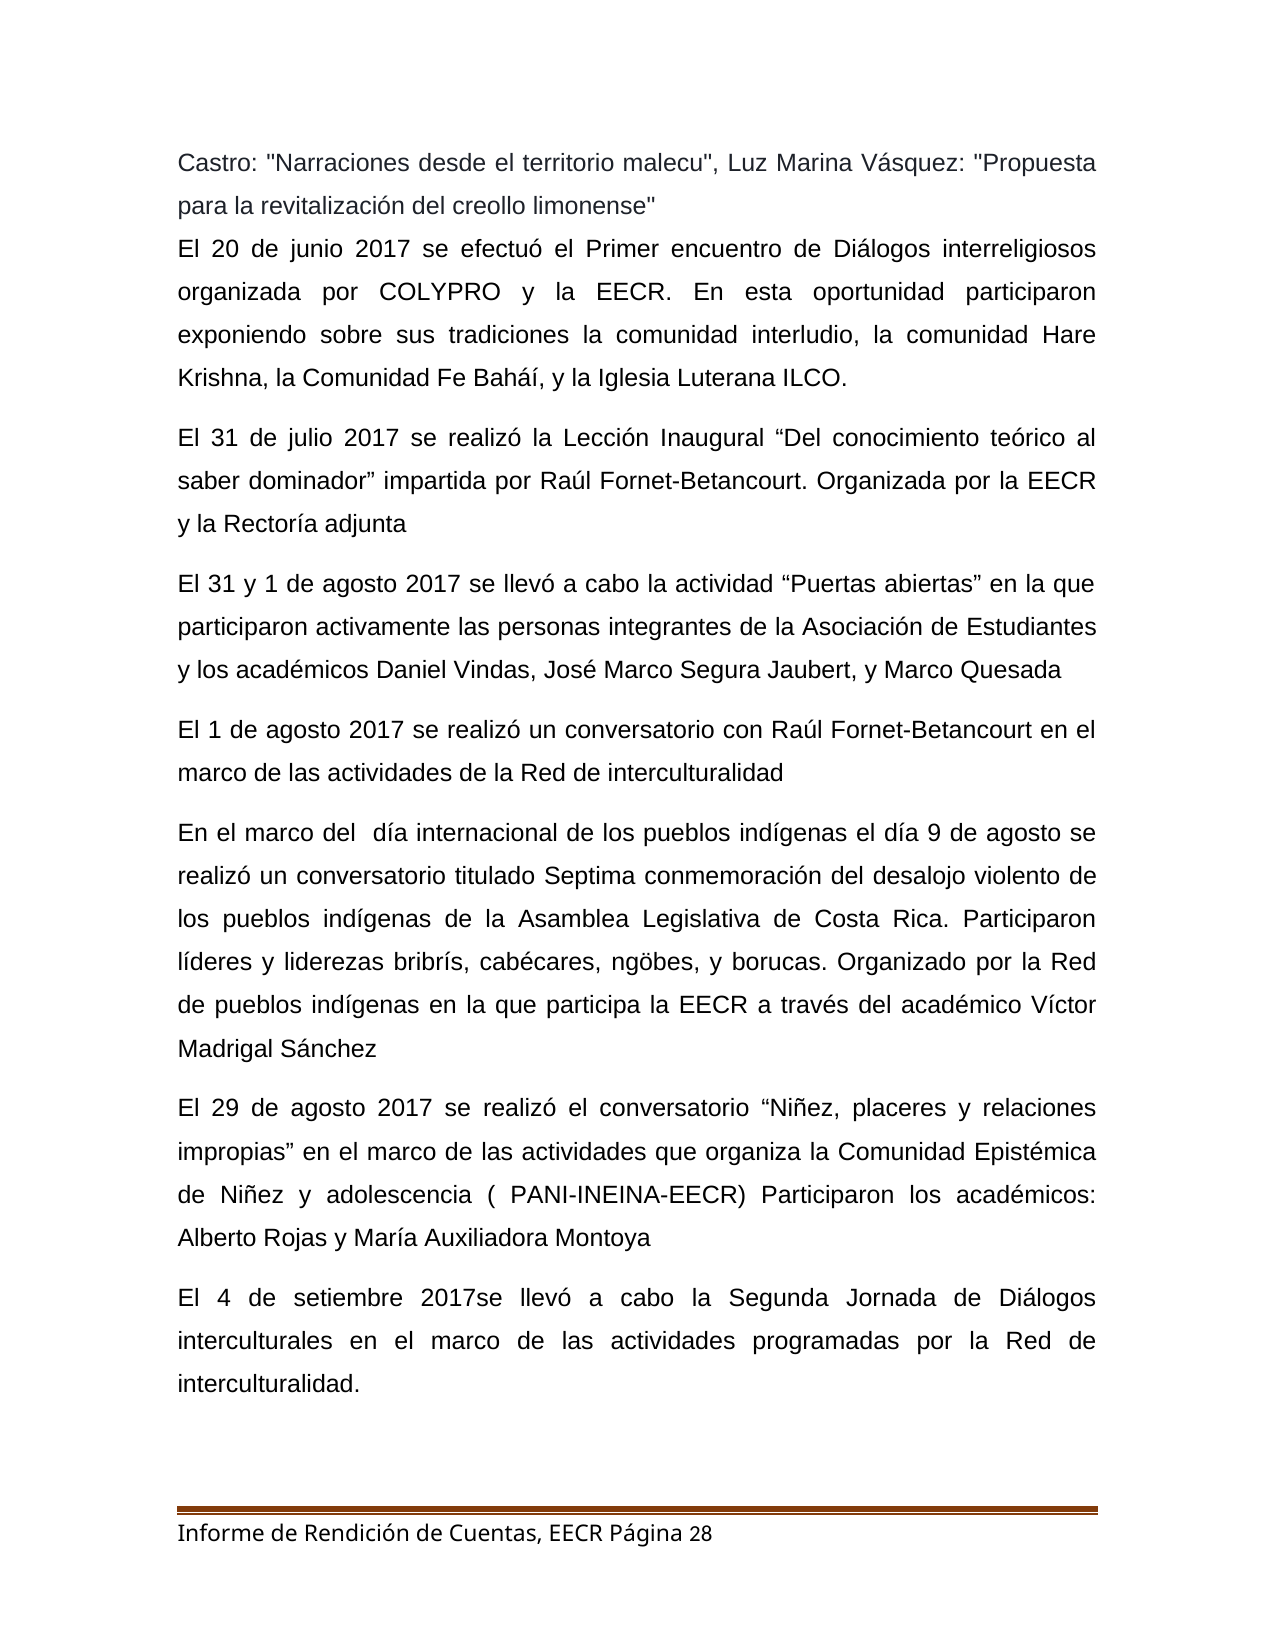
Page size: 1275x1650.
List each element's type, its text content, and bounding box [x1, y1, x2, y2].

text El 20 de junio 2017 se efectuó el Primer encuentro de Diálogos interreligiosos organizada por COLYPRO y la EECR. En esta oportunidad participaron exponiendo sobre sus tradiciones la comunidad interludio, la comunidad Hare Krishna, la Comunidad Fe Baháí, y la Iglesia Luterana ILCO. [177, 234, 1098, 392]
text El 31 y 1 de agosto 2017 se llevó a cabo la actividad “Puertas abiertas” en la que participaron activamente las personas integrantes de la Asociación de Estudiantes y los académicos Daniel Vindas, José Marco Segura Jaubert, y Marco Quesada [177, 569, 1098, 684]
text El 29 de agosto 2017 se realizó el conversatorio “Niñez, placeres y relaciones impropias” en el marco de las actividades que organiza la Comunidad Epistémica de Niñez y adolescencia ( PANI-INEINA-EECR) Participaron los académicos: Alberto Rojas y María Auxiliadora Montoya [177, 1093, 1098, 1252]
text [177, 148, 1098, 219]
text El 31 de julio 2017 se realizó la Lección Inaugural “Del conocimiento teórico al saber dominador” impartida por Raúl Fornet-Betancourt. Organizada por la EECR y la Rectoría adjunta [177, 423, 1098, 538]
text El 1 de agosto 2017 se realizó un conversatorio con Raúl Fornet-Betancourt en el marco de las actividades de la Red de interculturalidad [177, 715, 1098, 787]
text El 4 de setiembre 2017se llevó a cabo la Segunda Jornada de Diálogos interculturales en el marco de las actividades programadas por la Red de interculturalidad. [177, 1283, 1098, 1398]
text En el marco del día internacional de los pueblos indígenas el día 9 de agosto se realizó un conversatorio titulado Septima conmemoración del desalojo violento de los pueblos indígenas de la Asamblea Legislativa de Costa Rica. Participaron líderes y liderezas bribrís, cabécares, ngöbes, y borucas. Organizado por la Red de pueblos indígenas en la que participa la EECR a través del académico Víctor Madrigal Sánchez [177, 818, 1098, 1062]
